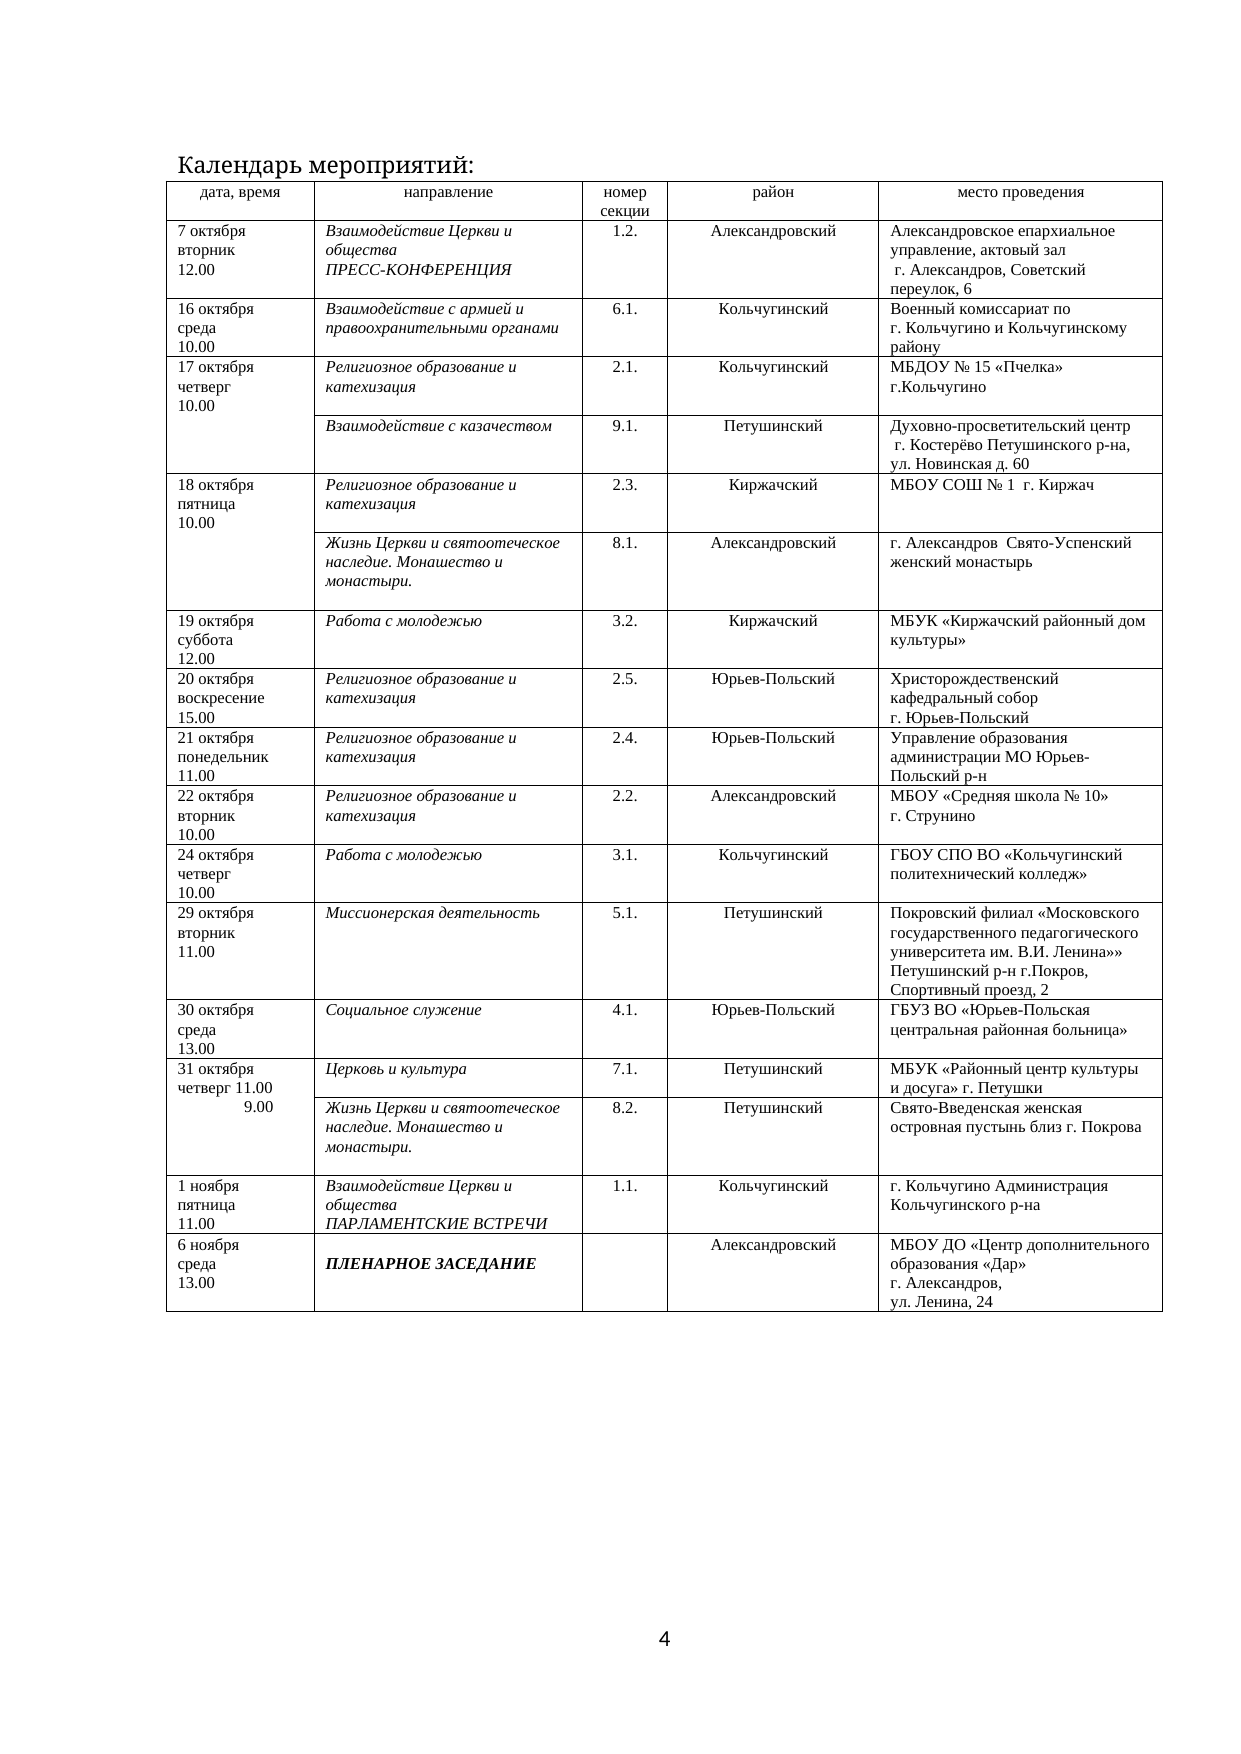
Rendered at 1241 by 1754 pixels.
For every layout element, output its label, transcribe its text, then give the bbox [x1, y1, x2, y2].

table_cell Кольчугинский [668, 845, 878, 902]
table_cell Духовно-просветительский центр г. Костерёво Петушинского р-на, ул. Новинская д. 60 [879, 416, 1162, 473]
table_cell Юрьев-Польский [668, 728, 878, 785]
table_cell 16 октября среда 10.00 [167, 299, 314, 356]
table_cell 17 октября четверг 10.00 [167, 357, 314, 473]
table_cell Религиозное образование и катехизация [315, 669, 582, 727]
table_cell Кольчугинский [668, 1176, 878, 1233]
table_cell 1 ноября пятница 11.00 [167, 1176, 314, 1233]
table_header место проведения [879, 182, 1162, 220]
table_cell Юрьев-Польский [668, 669, 878, 727]
table_cell 2.3. [583, 474, 667, 532]
table_cell МБУК «Районный центр культуры и досуга» г. Петушки [879, 1059, 1162, 1097]
table_cell 3.2. [583, 611, 667, 668]
table_cell 1.2. [583, 221, 667, 298]
table_cell Жизнь Церкви и святоотеческое наследие. Монашество и монастыри. [315, 533, 582, 609]
table_cell Петушинский [668, 1098, 878, 1175]
table_header дата, время [167, 182, 314, 220]
table_cell Жизнь Церкви и святоотеческое наследие. Монашество и монастыри. [315, 1098, 582, 1175]
table_cell г. Кольчугино Администрация Кольчугинского р-на [879, 1176, 1162, 1233]
table_cell Петушинский [668, 416, 878, 473]
table_cell 7 октября вторник 12.00 [167, 221, 314, 298]
table_cell Миссионерская деятельность [315, 903, 582, 999]
table_header направление [315, 182, 582, 220]
table_cell 22 октября вторник 10.00 [167, 786, 314, 844]
table_cell Христорождественский кафедральный собор г. Юрьев-Польский [879, 669, 1162, 727]
table_cell 30 октября среда 13.00 [167, 1000, 314, 1058]
table_cell 6.1. [583, 299, 667, 356]
table_cell 6 ноября среда 13.00 [167, 1234, 314, 1311]
table_cell МБОУ «Средняя школа № 10» г. Струнино [879, 786, 1162, 844]
table_cell Религиозное образование и катехизация [315, 786, 582, 844]
table_cell 8.2. [583, 1098, 667, 1175]
table_cell МБОУ ДО «Центр дополнительного образования «Дар» г. Александров, ул. Ленина, 24 [879, 1234, 1162, 1311]
table_cell 21 октября понедельник 11.00 [167, 728, 314, 785]
table_cell Александровское епархиальное управление, актовый зал г. Александров, Советский переулок, 6 [879, 221, 1162, 298]
table_cell 31 октября четверг 11.00 9.00 [167, 1059, 314, 1175]
table_cell Церковь и культура [315, 1059, 582, 1097]
table_cell Военный комиссариат по г. Кольчугино и Кольчугинскому району [879, 299, 1162, 356]
table_cell 2.2. [583, 786, 667, 844]
table_cell 29 октября вторник 11.00 [167, 903, 314, 999]
table_cell Взаимодействие с казачеством [315, 416, 582, 473]
table_cell ГБОУ СПО ВО «Кольчугинский политехнический колледж» [879, 845, 1162, 902]
table_cell Религиозное образование и катехизация [315, 474, 582, 532]
table_cell Петушинский [668, 1059, 878, 1097]
table_cell Юрьев-Польский [668, 1000, 878, 1058]
table_cell ГБУЗ ВО «Юрьев-Польская центральная районная больница» [879, 1000, 1162, 1058]
table_cell 5.1. [583, 903, 667, 999]
table_cell Кольчугинский [668, 357, 878, 415]
table_cell 20 октября воскресение 15.00 [167, 669, 314, 727]
table_cell 2.5. [583, 669, 667, 727]
table_cell Александровский [668, 1234, 878, 1311]
table_cell 19 октября суббота 12.00 [167, 611, 314, 668]
table_cell 4.1. [583, 1000, 667, 1058]
table_cell Религиозное образование и катехизация [315, 357, 582, 415]
table_cell Работа с молодежью [315, 611, 582, 668]
table_cell 9.1. [583, 416, 667, 473]
table_header район [668, 182, 878, 220]
table_cell Кольчугинский [668, 299, 878, 356]
table_cell 3.1. [583, 845, 667, 902]
table_cell 24 октября четверг 10.00 [167, 845, 314, 902]
table_cell Свято-Введенская женская островная пустынь близ г. Покрова [879, 1098, 1162, 1175]
table_cell МБОУ СОШ № 1 г. Киржач [879, 474, 1162, 532]
table_cell 8.1. [583, 533, 667, 609]
table_cell ПЛЕНАРНОЕ ЗАСЕДАНИЕ [315, 1234, 582, 1311]
table_cell Взаимодействие Церкви и общества ПАРЛАМЕНТСКИЕ ВСТРЕЧИ [315, 1176, 582, 1233]
table_cell Религиозное образование и катехизация [315, 728, 582, 785]
table_cell Управление образования администрации МО Юрьев-Польский р-н [879, 728, 1162, 785]
table_header номер секции [583, 182, 667, 220]
table_cell [583, 1234, 667, 1311]
table_cell Социальное служение [315, 1000, 582, 1058]
table_cell Взаимодействие с армией и правоохранительными органами [315, 299, 582, 356]
table_cell 2.1. [583, 357, 667, 415]
table_cell Александровский [668, 786, 878, 844]
table_cell 2.4. [583, 728, 667, 785]
table_cell Киржачский [668, 474, 878, 532]
table_cell 18 октября пятница 10.00 [167, 474, 314, 609]
table_cell МБДОУ № 15 «Пчелка» г.Кольчугино [879, 357, 1162, 415]
table_cell Киржачский [668, 611, 878, 668]
table_cell 7.1. [583, 1059, 667, 1097]
table_cell Александровский [668, 533, 878, 609]
table_cell МБУК «Киржачский районный дом культуры» [879, 611, 1162, 668]
table_cell 1.1. [583, 1176, 667, 1233]
table_cell Покровский филиал «Московского государственного педагогического университета им. В.И. Ленина»» Петушинский р-н г.Покров, Спортивный проезд, 2 [879, 903, 1162, 999]
text Календарь мероприятий: [177, 149, 1152, 181]
table_cell г. Александров Свято-Успенский женский монастырь [879, 533, 1162, 609]
table_cell Петушинский [668, 903, 878, 999]
table_cell Александровский [668, 221, 878, 298]
table_cell Работа с молодежью [315, 845, 582, 902]
table_cell Взаимодействие Церкви и общества ПРЕСС-КОНФЕРЕНЦИЯ [315, 221, 582, 298]
